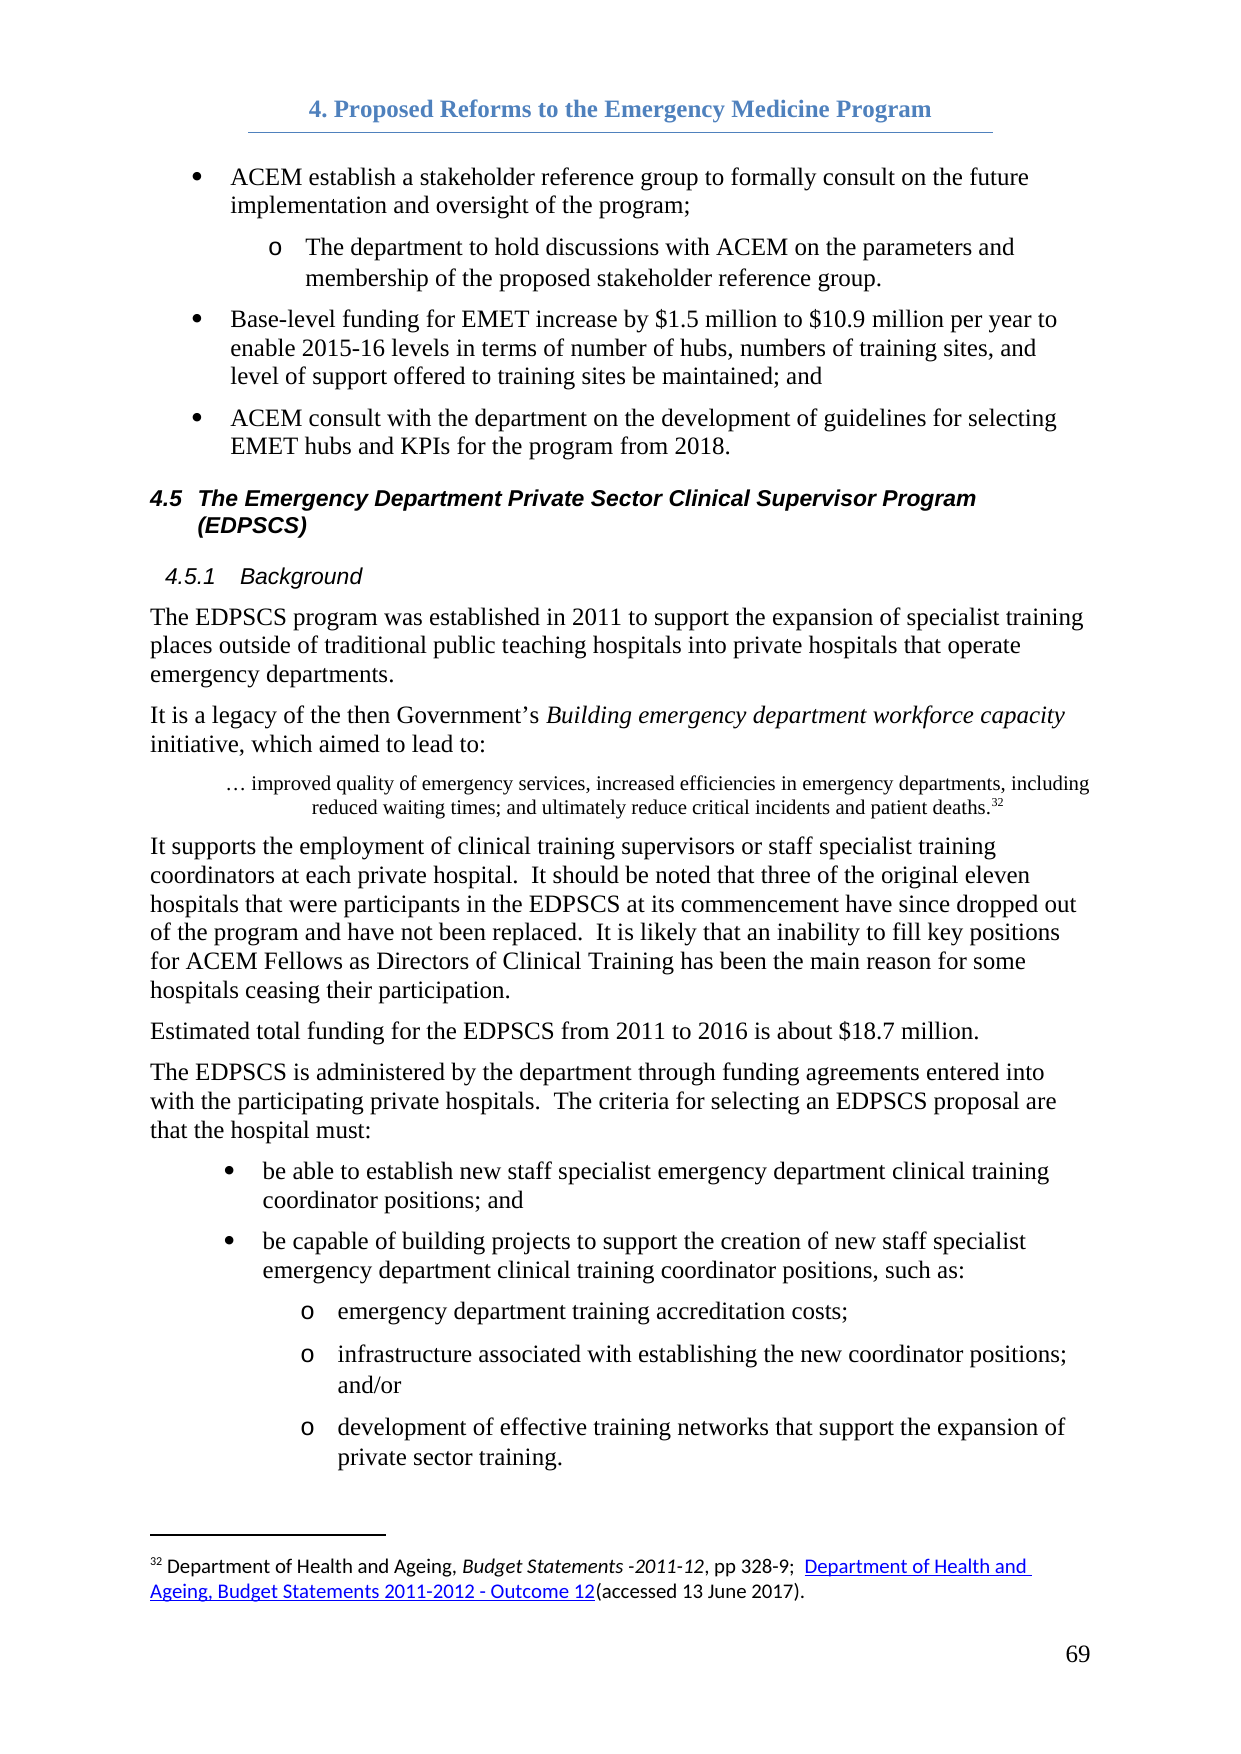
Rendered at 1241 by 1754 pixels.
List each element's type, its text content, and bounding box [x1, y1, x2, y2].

list ACEM consult with the department on the development of guidelines for selecting EMET hubs and KPIs for the program from 2018. [193, 403, 1090, 460]
text Estimated total funding for the EDPSCS from 2011 to 2016 is about $18.7 million. [150, 1016, 1090, 1045]
text It supports the employment of clinical training supervisors or staff specialist training coordinators at each private hospital. It should be noted that three of the original eleven hospitals that were participants in the EDPSCS at its commencement have since dropped out of the program and have not been replaced. It is likely that an inability to fill key positions for ACEM Fellows as Directors of Clinical Training has been the main reason for some hospitals ceasing their participation. [150, 831, 1090, 1004]
text It is a legacy of the then Government’s Building emergency department workforce capacity initiative, which aimed to lead to: [150, 701, 1090, 758]
list Base-level funding for EMET increase by $1.5 million to $10.9 million per year to enable 2015-16 levels in terms of number of hubs, numbers of training sites, and level of support offered to training sites be maintained; and [193, 304, 1090, 390]
list be able to establish new staff specialist emergency department clinical training coordinator positions; and [225, 1156, 1090, 1214]
list emergency department training accreditation costs; [300, 1296, 1090, 1327]
text The EDPSCS program was established in 2011 to support the expansion of specialist training places outside of traditional public teaching hospitals into private hospitals that operate emergency departments. [150, 602, 1090, 688]
text … improved quality of emergency services, increased efficiencies in emergency departments, including reduced waiting times; and ultimately reduce critical incidents and patient deaths. [225, 771, 1090, 819]
list ACEM establish a stakeholder reference group to formally consult on the future implementation and oversight of the program; [193, 162, 1090, 219]
text The EDPSCS is administered by the department through funding agreements entered into with the participating private hospitals. The criteria for selecting an EDPSCS proposal are that the hospital must: [150, 1057, 1090, 1144]
subtitle The Emergency Department Private Sector Clinical Supervisor Program (EDPSCS) [150, 485, 1090, 538]
list The department to hold discussions with ACEM on the parameters and membership of the proposed stakeholder reference group. [268, 232, 1090, 291]
subtitle Background [165, 563, 1090, 589]
list be capable of building projects to support the creation of new staff specialist emergency department clinical training coordinator positions, such as: [225, 1226, 1090, 1284]
list development of effective training networks that support the expansion of private sector training. [300, 1412, 1090, 1471]
list infrastructure associated with establishing the new coordinator positions; and/or [300, 1339, 1090, 1399]
